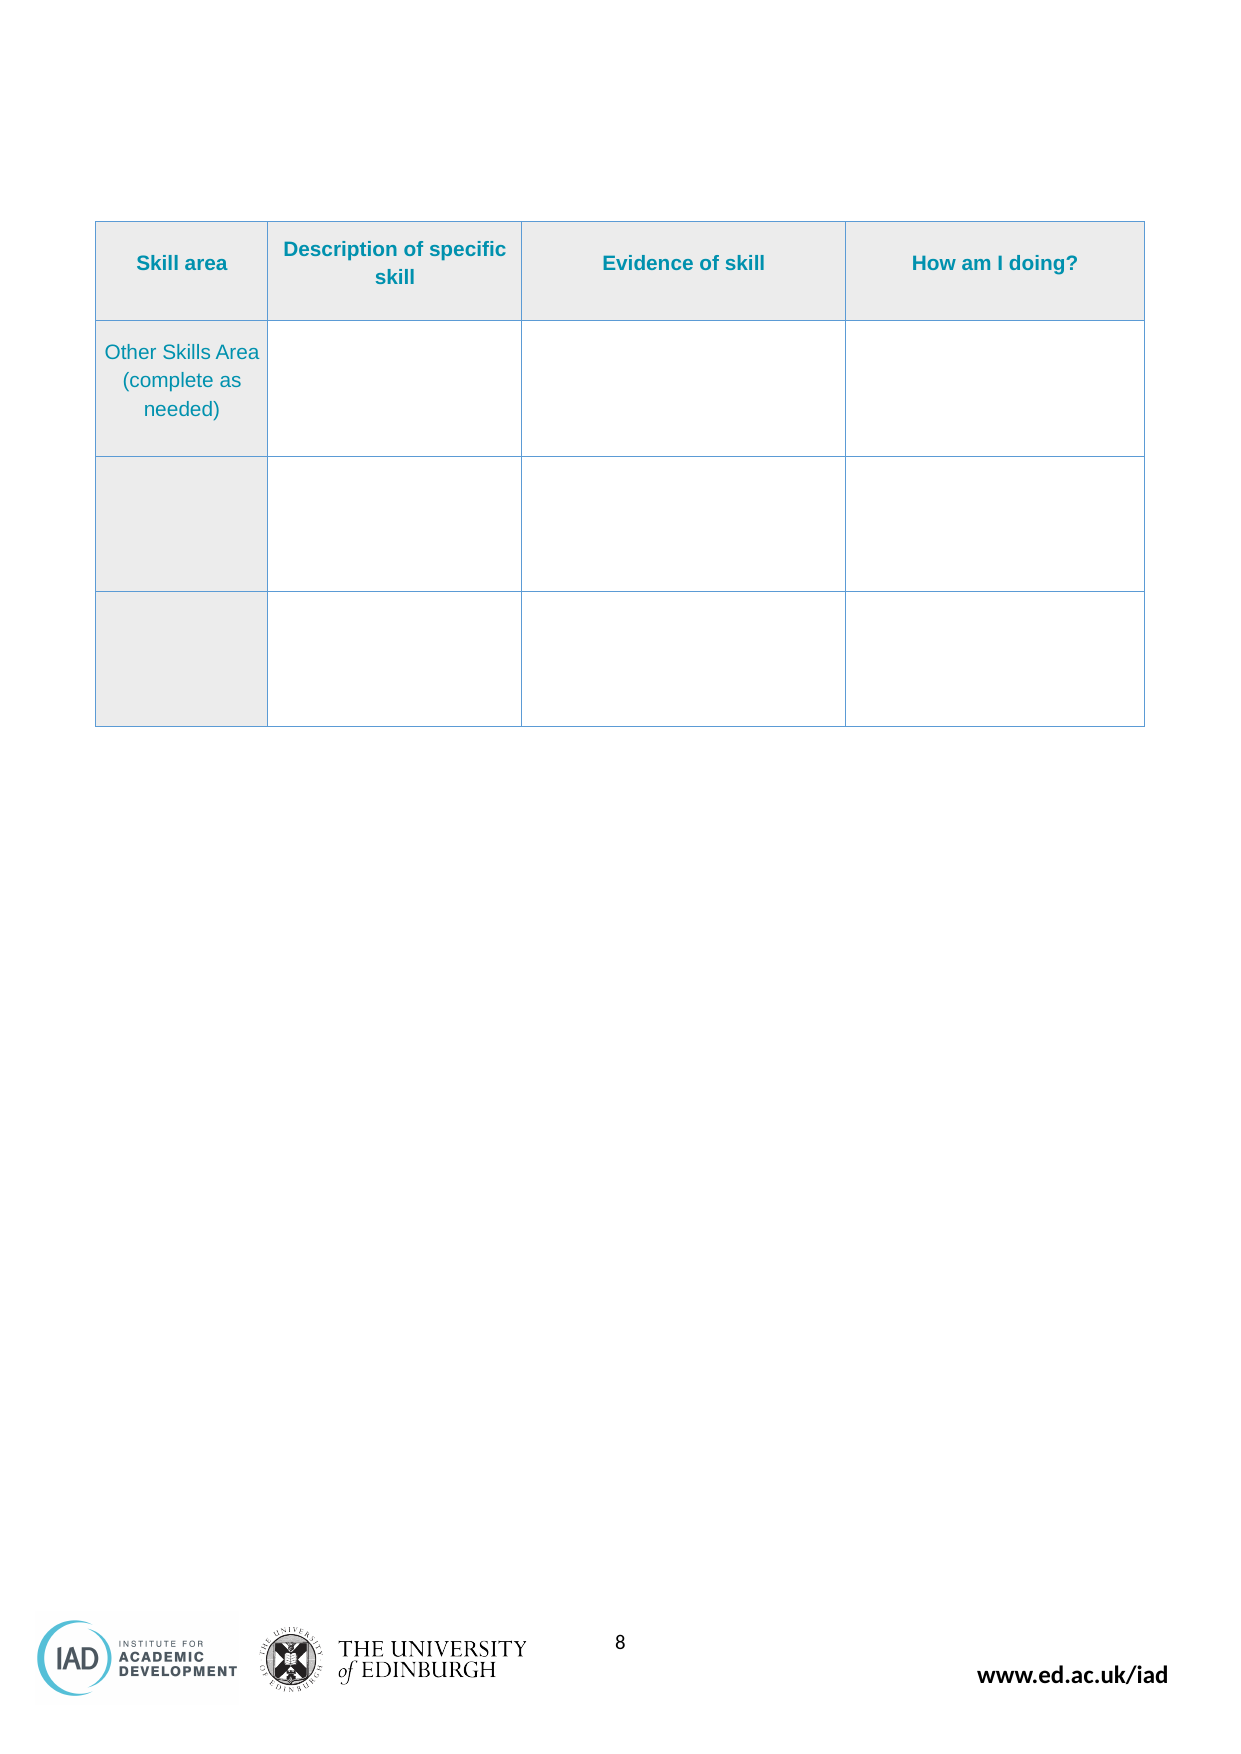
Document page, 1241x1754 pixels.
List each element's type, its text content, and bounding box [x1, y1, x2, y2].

table_cell [522, 592, 845, 726]
table_cell [268, 592, 521, 726]
table_cell [846, 457, 1144, 591]
table_cell [96, 457, 267, 591]
table_header How am I doing? [846, 222, 1144, 320]
table_header Skill area [96, 222, 267, 320]
table_cell [268, 321, 521, 456]
table_cell [522, 321, 845, 456]
table_cell [846, 592, 1144, 726]
table_header Description of specific skill [268, 222, 521, 320]
table_header Evidence of skill [522, 222, 845, 320]
table_cell [96, 592, 267, 726]
table_cell [268, 457, 521, 591]
picture [259, 1627, 527, 1692]
table_cell [522, 457, 845, 591]
table_cell Other Skills Area (complete as needed) [96, 321, 267, 456]
table_cell [846, 321, 1144, 456]
picture [35, 1611, 240, 1705]
